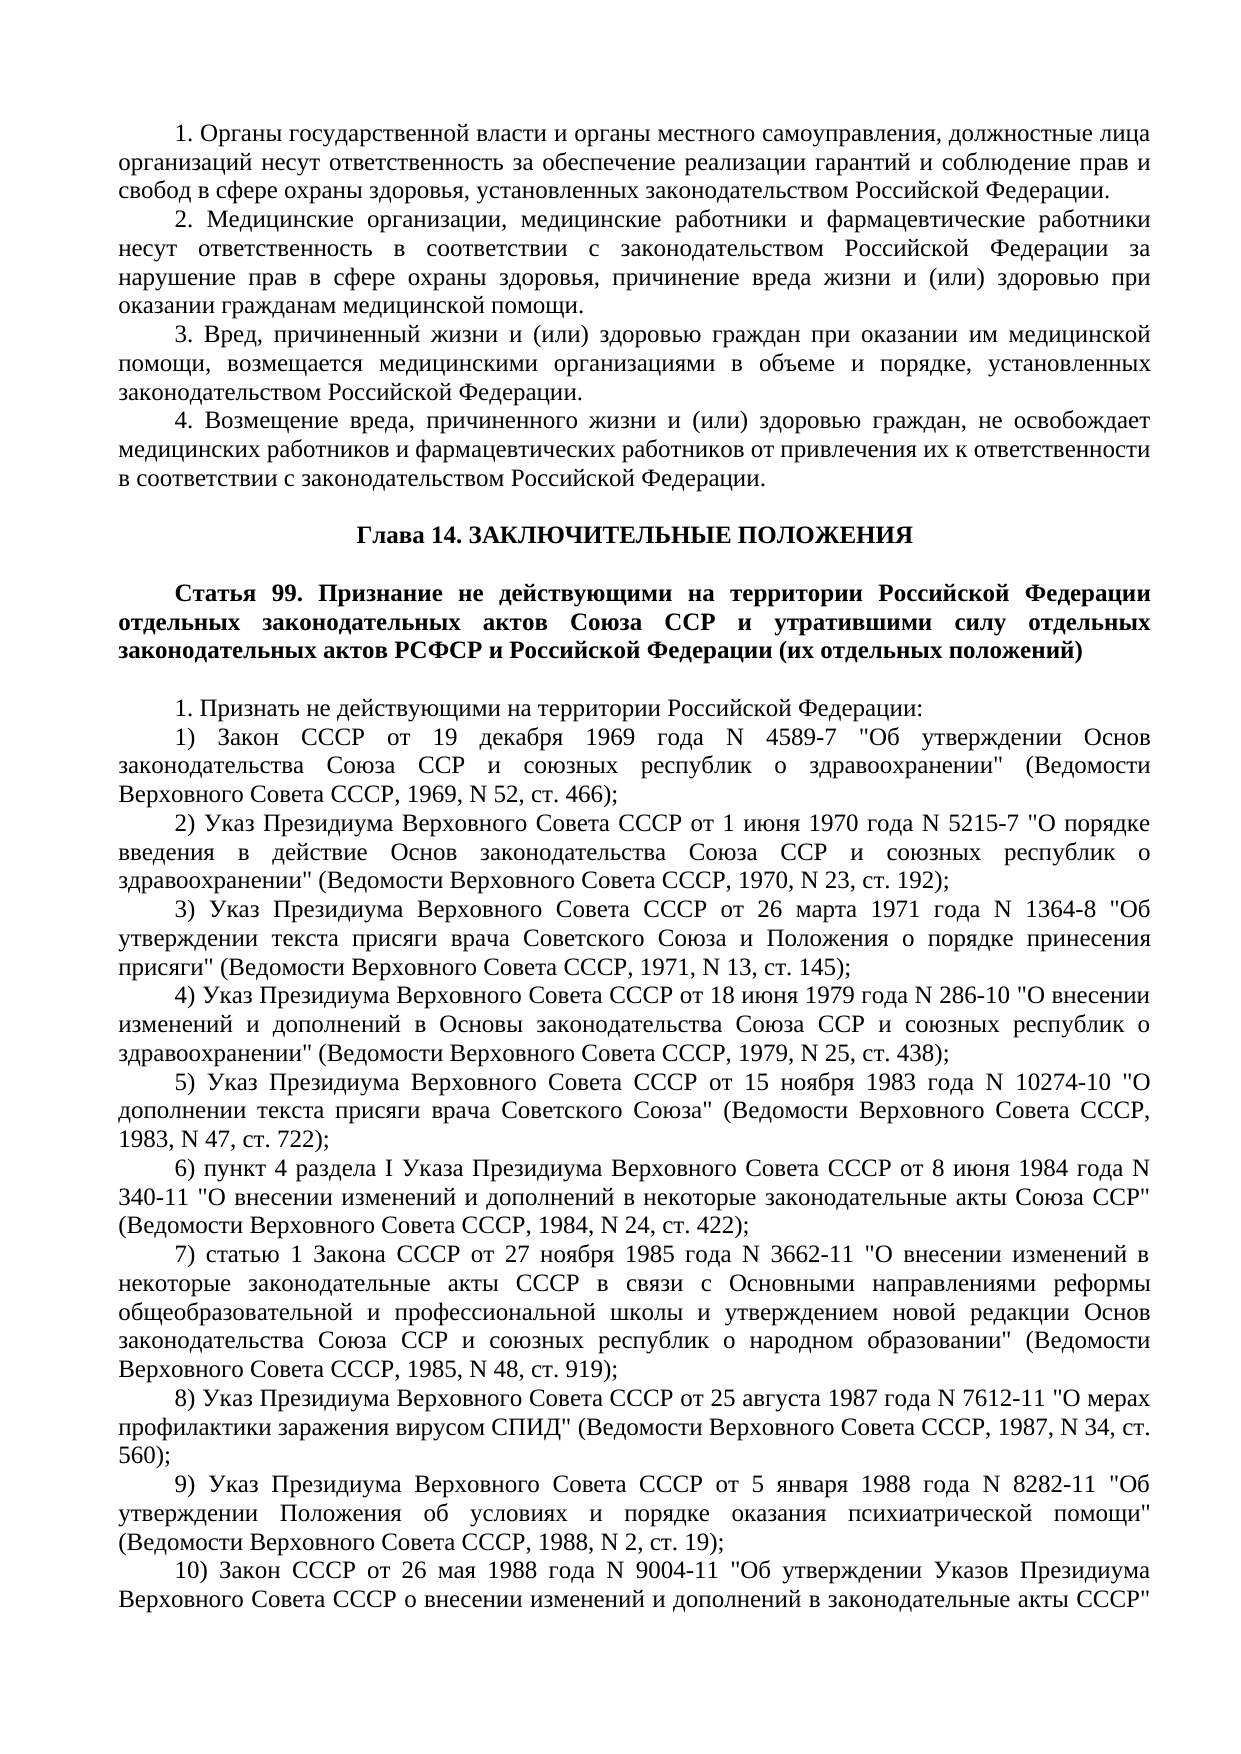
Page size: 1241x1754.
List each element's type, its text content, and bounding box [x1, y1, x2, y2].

text 4) Указ Президиума Верховного Совета СССР от 18 июня 1979 года N 286-10 "О внесении изменений и дополнений в Основы законодательства Союза ССР и союзных республик о здравоохранении" (Ведомости Верховного Совета СССР, 1979, N 25, ст. 438); [118, 981, 1152, 1067]
text 9) Указ Президиума Верховного Совета СССР от 5 января 1988 года N 8282-11 "Об утверждении Положения об условиях и порядке оказания психиатрической помощи" (Ведомости Верховного Совета СССР, 1988, N 2, ст. 19); [118, 1469, 1152, 1556]
text 2. Медицинские организации, медицинские работники и фармацевтические работники несут ответственность в соответствии с законодательством Российской Федерации за нарушение прав в сфере охраны здоровья, причинение вреда жизни и (или) здоровью при оказании гражданам медицинской помощи. [118, 204, 1152, 319]
text 3) Указ Президиума Верховного Совета СССР от 26 марта 1971 года N 1364-8 "Об утверждении текста присяги врача Советского Союза и Положения о порядке принесения присяги" (Ведомости Верховного Совета СССР, 1971, N 13, ст. 145); [118, 894, 1152, 981]
title Статья 99. Признание не действующими на территории Российской Федерации отдельных законодательных актов Союза ССР и утратившими силу отдельных законодательных актов РСФСР и Российской Федерации (их отдельных положений) [118, 578, 1152, 664]
text 5) Указ Президиума Верховного Совета СССР от 15 ноября 1983 года N 10274-10 "О дополнении текста присяги врача Советского Союза" (Ведомости Верховного Совета СССР, 1983, N 47, ст. 722); [118, 1067, 1152, 1153]
text 4. Возмещение вреда, причиненного жизни и (или) здоровью граждан, не освобождает медицинских работников и фармацевтических работников от привлечения их к ответственности в соответствии с законодательством Российской Федерации. [118, 406, 1152, 492]
text 3. Вред, причиненный жизни и (или) здоровью граждан при оказании им медицинской помощи, возмещается медицинскими организациями в объеме и порядке, установленных законодательством Российской Федерации. [118, 319, 1152, 406]
text 2) Указ Президиума Верховного Совета СССР от 1 июня 1970 года N 5215-7 "О порядке введения в действие Основ законодательства Союза ССР и союзных республик о здравоохранении" (Ведомости Верховного Совета СССР, 1970, N 23, ст. 192); [118, 808, 1152, 894]
text 7) статью 1 Закона СССР от 27 ноября 1985 года N 3662-11 "О внесении изменений в некоторые законодательные акты СССР в связи с Основными направлениями реформы общеобразовательной и профессиональной школы и утверждением новой редакции Основ законодательства Союза ССР и союзных республик о народном образовании" (Ведомости Верховного Совета СССР, 1985, N 48, ст. 919); [118, 1239, 1152, 1383]
text 6) пункт 4 раздела I Указа Президиума Верховного Совета СССР от 8 июня 1984 года N 340-11 "О внесении изменений и дополнений в некоторые законодательные акты Союза ССР" (Ведомости Верховного Совета СССР, 1984, N 24, ст. 422); [118, 1153, 1152, 1239]
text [118, 1556, 1152, 1613]
title Глава 14. ЗАКЛЮЧИТЕЛЬНЫЕ ПОЛОЖЕНИЯ [118, 521, 1152, 549]
text 1. Органы государственной власти и органы местного самоуправления, должностные лица организаций несут ответственность за обеспечение реализации гарантий и соблюдение прав и свобод в сфере охраны здоровья, установленных законодательством Российской Федерации. [118, 118, 1152, 204]
text 8) Указ Президиума Верховного Совета СССР от 25 августа 1987 года N 7612-11 "О мерах профилактики заражения вирусом СПИД" (Ведомости Верховного Совета СССР, 1987, N 34, ст. 560); [118, 1383, 1152, 1469]
text 1) Закон СССР от 19 декабря 1969 года N 4589-7 "Об утверждении Основ законодательства Союза ССР и союзных республик о здравоохранении" (Ведомости Верховного Совета СССР, 1969, N 52, ст. 466); [118, 722, 1152, 808]
text 1. Признать не действующими на территории Российской Федерации: [118, 693, 1152, 722]
